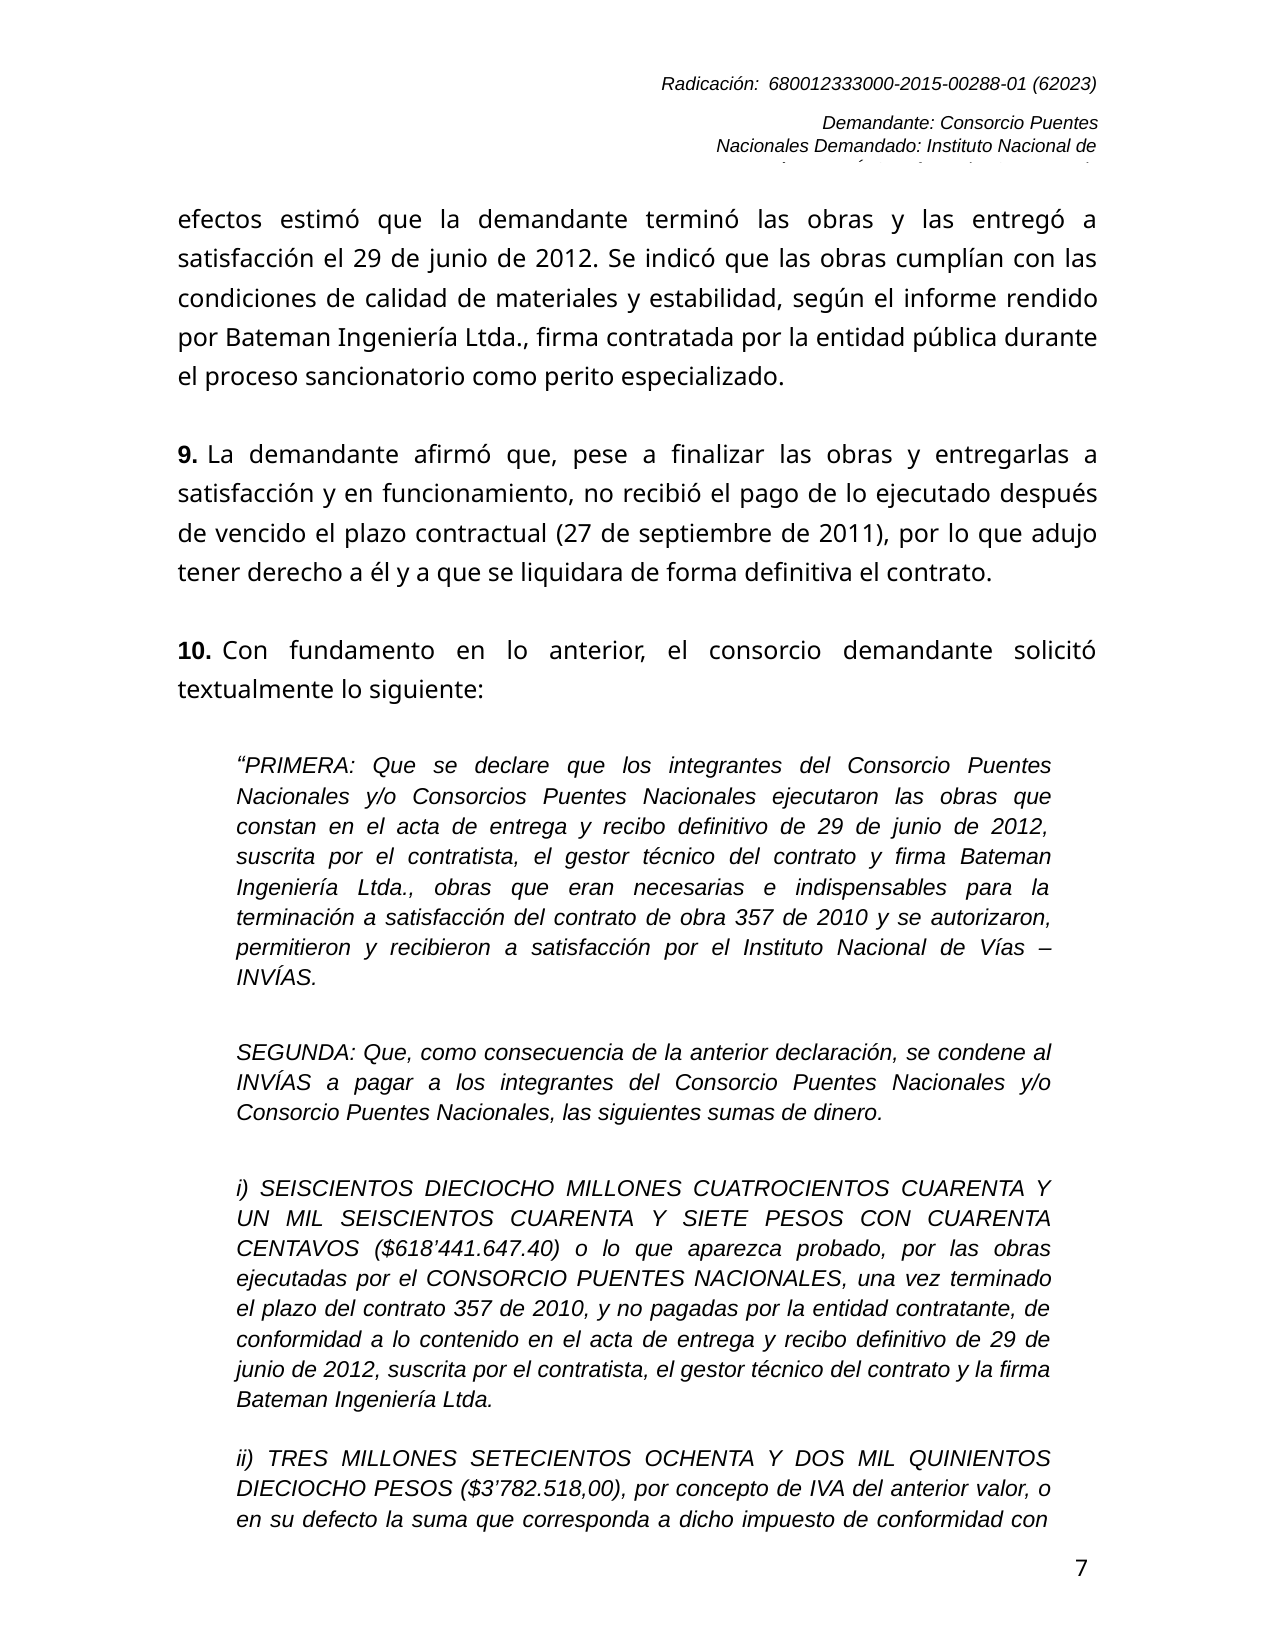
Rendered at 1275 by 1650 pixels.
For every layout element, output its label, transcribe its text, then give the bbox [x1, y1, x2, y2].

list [236, 1445, 1052, 1532]
list Con fundamento en lo anterior, el consorcio demandante solicitó textualmente lo siguiente: [177, 633, 1097, 706]
text SEGUNDA: Que, como consecuencia de la anterior declaración, se condene al INVÍAS a pagar a los integrantes del Consorcio Puentes Nacionales y/o Consorcio Puentes Nacionales, las siguientes sumas de dinero. [236, 1038, 1051, 1125]
text “PRIMERA: Que se declare que los integrantes del Consorcio Puentes Nacionales y/o Consorcios Puentes Nacionales ejecutaron las obras que constan en el acta de entrega y recibo definitivo de 29 de junio de 2012, suscrita por el contratista, el gestor técnico del contrato y firma Bateman Ingeniería Ltda., obras que eran necesarias e indispensables para la terminación a satisfacción del contrato de obra 357 de 2010 y se autorizaron, permitieron y recibieron a satisfacción por el Instituto Nacional de Vías – INVÍAS. [236, 750, 1052, 990]
text efectos estimó que la demandante terminó las obras y las entregó a satisfacción el 29 de junio de 2012. Se indicó que las obras cumplían con las condiciones de calidad de materiales y estabilidad, según el informe rendido por Bateman Ingeniería Ltda., firma contratada por la entidad pública durante el proceso sancionatorio como perito especializado. [177, 202, 1098, 393]
list La demandante afirmó que, pese a finalizar las obras y entregarlas a satisfacción y en funcionamiento, no recibió el pago de lo ejecutado después de vencido el plazo contractual (27 de septiembre de 2011), por lo que adujo tener derecho a él y a que se liquidara de forma definitiva el contrato. [177, 437, 1098, 588]
list SEISCIENTOS DIECIOCHO MILLONES CUATROCIENTOS CUARENTA Y UN MIL SEISCIENTOS CUARENTA Y SIETE PESOS CON CUARENTA CENTAVOS ($618’441.647.40) o lo que aparezca probado, por las obras ejecutadas por el CONSORCIO PUENTES NACIONALES, una vez terminado el plazo del contrato 357 de 2010, y no pagadas por la entidad contratante, de conformidad a lo contenido en el acta de entrega y recibo definitivo de 29 de junio de 2012, suscrita por el contratista, el gestor técnico del contrato y la firma Bateman Ingeniería Ltda. [236, 1174, 1051, 1412]
